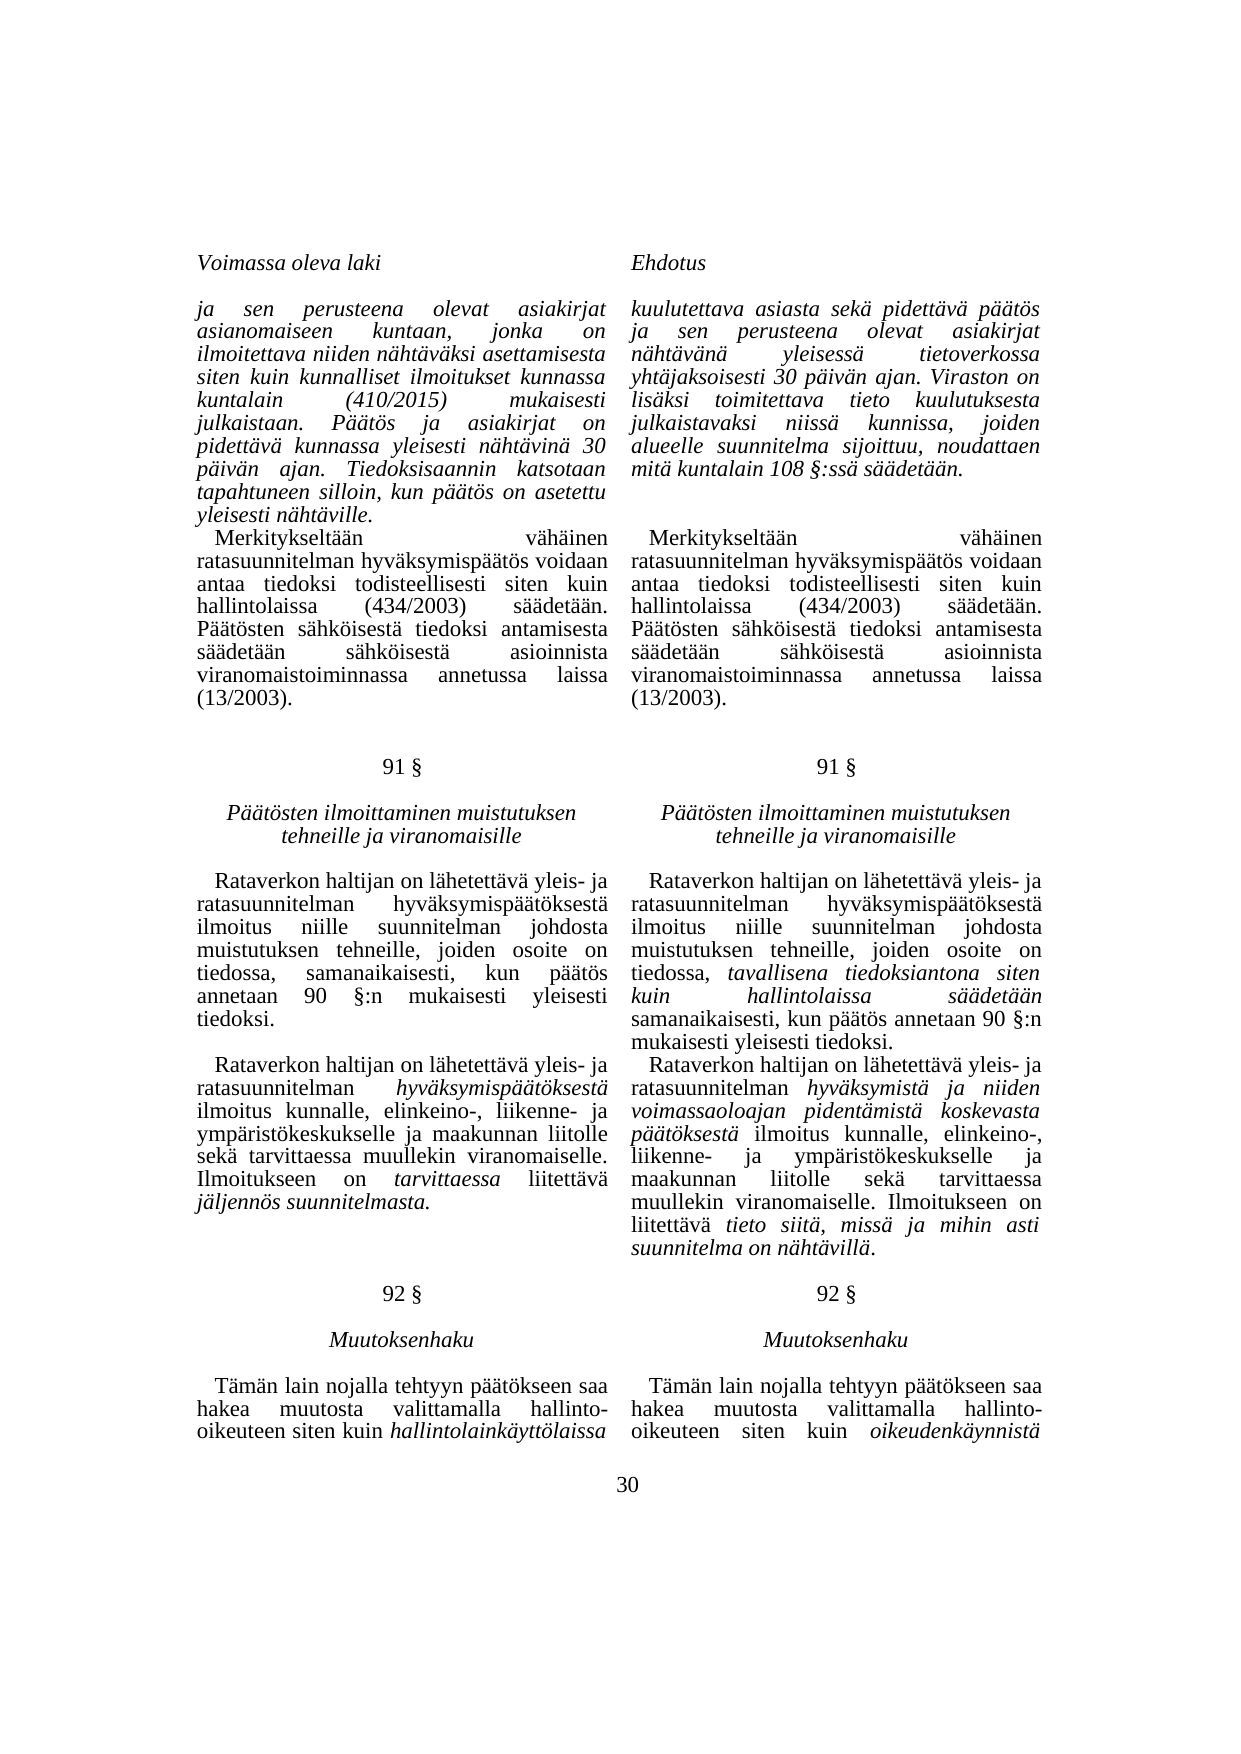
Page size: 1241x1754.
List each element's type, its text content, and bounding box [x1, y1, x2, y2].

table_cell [185, 298, 619, 756]
table_header Voimassa oleva laki [185, 252, 619, 298]
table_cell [620, 298, 1054, 756]
table_cell 91 § Päätösten ilmoittaminen muistutuksen tehneille ja viranomaisille Rataverkon haltijan on lähetettävä yleis- ja ratasuunnitelman hyväksymispäätöksestä ilmoitus niille suunnitelman johdosta muistutuksen tehneille, joiden osoite on tiedossa, samanaikaisesti, kun päätös annetaan 90 §:n mukaisesti yleisesti tiedoksi. Rataverkon haltijan on lähetettävä yleis- ja ratasuunnitelman hyväksymispäätöksestä ilmoitus kunnalle, elinkeino-, liikenne- ja ympäristökeskukselle ja maakunnan liitolle sekä tarvittaessa muullekin viranomaiselle. Ilmoitukseen on tarvittaessa liitettävä jäljennös suunnitelmasta. [185, 756, 619, 1283]
table_header Ehdotus [620, 252, 1054, 298]
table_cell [620, 1283, 1054, 1443]
table_cell 91 § Päätösten ilmoittaminen muistutuksen tehneille ja viranomaisille Rataverkon haltijan on lähetettävä yleis- ja ratasuunnitelman hyväksymispäätöksestä ilmoitus niille suunnitelman johdosta muistutuksen tehneille, joiden osoite on tiedossa, tavallisena tiedoksiantona siten kuin hallintolaissa säädetään samanaikaisesti, kun päätös annetaan 90 §:n mukaisesti yleisesti tiedoksi. Rataverkon haltijan on lähetettävä yleis- ja ratasuunnitelman hyväksymistä ja niiden voimassaoloajan pidentämistä koskevasta päätöksestä ilmoitus kunnalle, elinkeino-, liikenne- ja ympäristökeskukselle ja maakunnan liitolle sekä tarvittaessa muullekin viranomaiselle. Ilmoitukseen on liitettävä tieto siitä, missä ja mihin asti suunnitelma on nähtävillä. [620, 756, 1054, 1283]
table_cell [185, 1283, 619, 1443]
